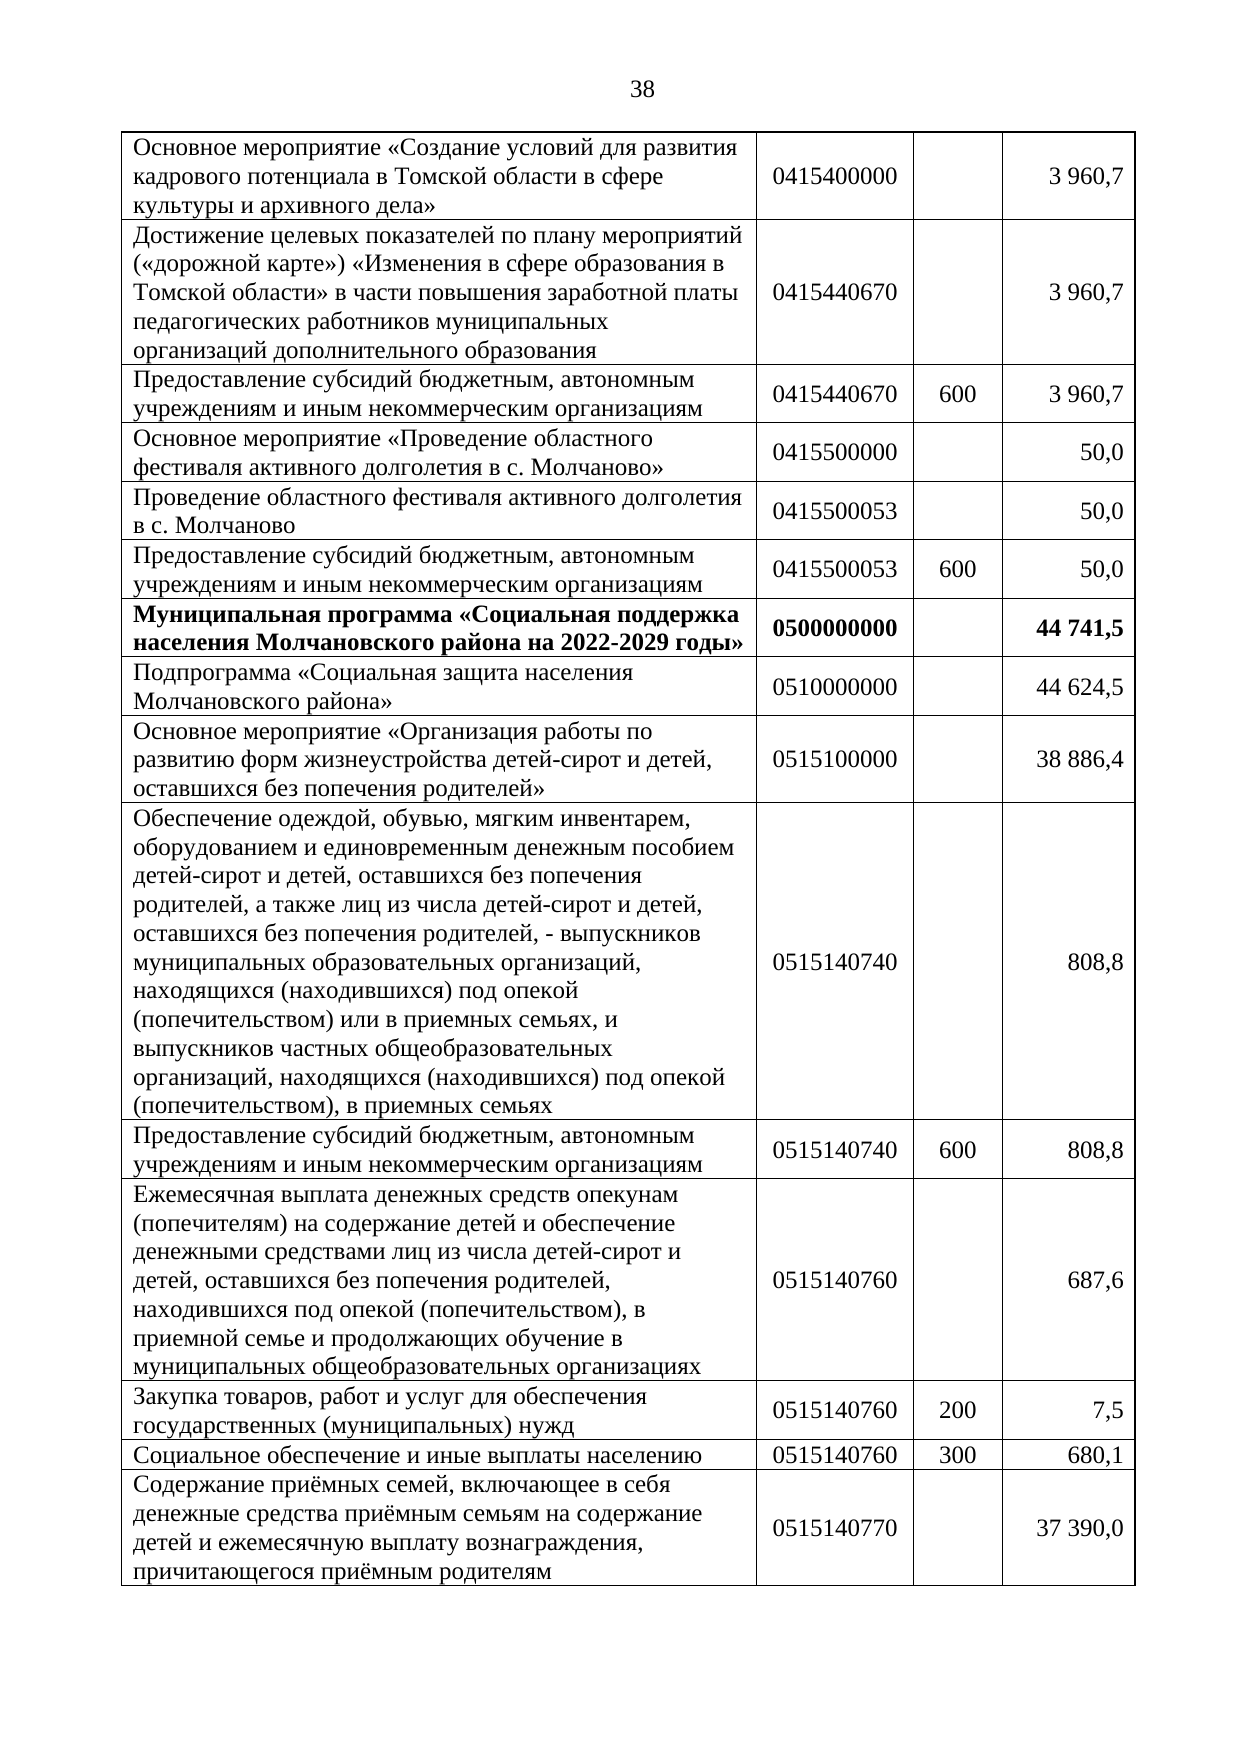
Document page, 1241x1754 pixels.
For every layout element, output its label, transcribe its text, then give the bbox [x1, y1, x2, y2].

table_cell Основное мероприятие «Проведение областного фестиваля активного долголетия в с. Молчаново» [122, 423, 756, 481]
table_cell Достижение целевых показателей по плану мероприятий («дорожной карте») «Изменения в сфере образования в Томской области» в части повышения заработной платы педагогических работников муниципальных организаций дополнительного образования [122, 220, 756, 363]
table_cell 0415500053 [757, 540, 913, 598]
table_cell 600 [914, 1120, 1002, 1178]
table_cell [914, 482, 1002, 539]
table_cell 3 960,7 [1003, 220, 1134, 363]
table_cell 0515140740 [757, 1120, 913, 1178]
table_cell Подпрограмма «Социальная защита населения Молчановского района» [122, 657, 756, 715]
table_cell 0510000000 [757, 657, 913, 715]
table_cell 0415440670 [757, 365, 913, 422]
table_cell 3 960,7 [1003, 365, 1134, 422]
table_cell Предоставление субсидий бюджетным, автономным учреждениям и иным некоммерческим организациям [122, 1120, 756, 1178]
table_cell 50,0 [1003, 423, 1134, 481]
table_cell Основное мероприятие «Создание условий для развития кадрового потенциала в Томской области в сфере культуры и архивного дела» [122, 133, 756, 219]
table_cell 0515140740 [757, 803, 913, 1119]
table_cell Обеспечение одеждой, обувью, мягким инвентарем, оборудованием и единовременным денежным пособием детей-сирот и детей, оставшихся без попечения родителей, а также лиц из числа детей-сирот и детей, оставшихся без попечения родителей, - выпускников муниципальных образовательных организаций, находящихся (находившихся) под опекой (попечительством) или в приемных семьях, и выпускников частных общеобразовательных организаций, находящихся (находившихся) под опекой (попечительством), в приемных семьях [122, 803, 756, 1119]
table_cell 680,1 [1003, 1440, 1134, 1468]
table_cell Предоставление субсидий бюджетным, автономным учреждениям и иным некоммерческим организациям [122, 365, 756, 422]
table_cell 200 [914, 1381, 1002, 1439]
table_cell 808,8 [1003, 1120, 1134, 1178]
table_cell 300 [914, 1440, 1002, 1468]
table_cell 3 960,7 [1003, 133, 1134, 219]
table_cell 0515140760 [757, 1381, 913, 1439]
table_cell 0515140770 [757, 1470, 913, 1584]
table_cell 0415400000 [757, 133, 913, 219]
table_cell 0415500000 [757, 423, 913, 481]
table_cell 0515140760 [757, 1179, 913, 1380]
table_cell [914, 1470, 1002, 1584]
table_cell 808,8 [1003, 803, 1134, 1119]
table_cell 600 [914, 540, 1002, 598]
table_cell 37 390,0 [1003, 1470, 1134, 1584]
table_cell 7,5 [1003, 1381, 1134, 1439]
table_cell [914, 1179, 1002, 1380]
table_cell [914, 599, 1002, 656]
table_cell 0415500053 [757, 482, 913, 539]
table_cell 50,0 [1003, 482, 1134, 539]
table_cell Предоставление субсидий бюджетным, автономным учреждениям и иным некоммерческим организациям [122, 540, 756, 598]
table_cell 0500000000 [757, 599, 913, 656]
table_cell 687,6 [1003, 1179, 1134, 1380]
table_cell 0415440670 [757, 220, 913, 363]
table_cell 44 741,5 [1003, 599, 1134, 656]
table_cell 50,0 [1003, 540, 1134, 598]
table_cell 0515100000 [757, 716, 913, 802]
table_cell 0515140760 [757, 1440, 913, 1468]
table_cell [914, 716, 1002, 802]
table_cell [914, 657, 1002, 715]
table_cell Основное мероприятие «Организация работы по развитию форм жизнеустройства детей-сирот и детей, оставшихся без попечения родителей» [122, 716, 756, 802]
table_cell Муниципальная программа «Социальная поддержка населения Молчановского района на 2022-2029 годы» [122, 599, 756, 656]
table_cell 44 624,5 [1003, 657, 1134, 715]
table_cell [914, 133, 1002, 219]
table_cell Проведение областного фестиваля активного долголетия в с. Молчаново [122, 482, 756, 539]
table_cell 38 886,4 [1003, 716, 1134, 802]
table_cell Социальное обеспечение и иные выплаты населению [122, 1440, 756, 1468]
table_cell Содержание приёмных семей, включающее в себя денежные средства приёмным семьям на содержание детей и ежемесячную выплату вознаграждения, причитающегося приёмным родителям [122, 1470, 756, 1584]
table_cell 600 [914, 365, 1002, 422]
table_cell Ежемесячная выплата денежных средств опекунам (попечителям) на содержание детей и обеспечение денежными средствами лиц из числа детей-сирот и детей, оставшихся без попечения родителей, находившихся под опекой (попечительством), в приемной семье и продолжающих обучение в муниципальных общеобразовательных организациях [122, 1179, 756, 1380]
table_cell [914, 220, 1002, 363]
table_cell [914, 803, 1002, 1119]
table_cell Закупка товаров, работ и услуг для обеспечения государственных (муниципальных) нужд [122, 1381, 756, 1439]
table_cell [914, 423, 1002, 481]
